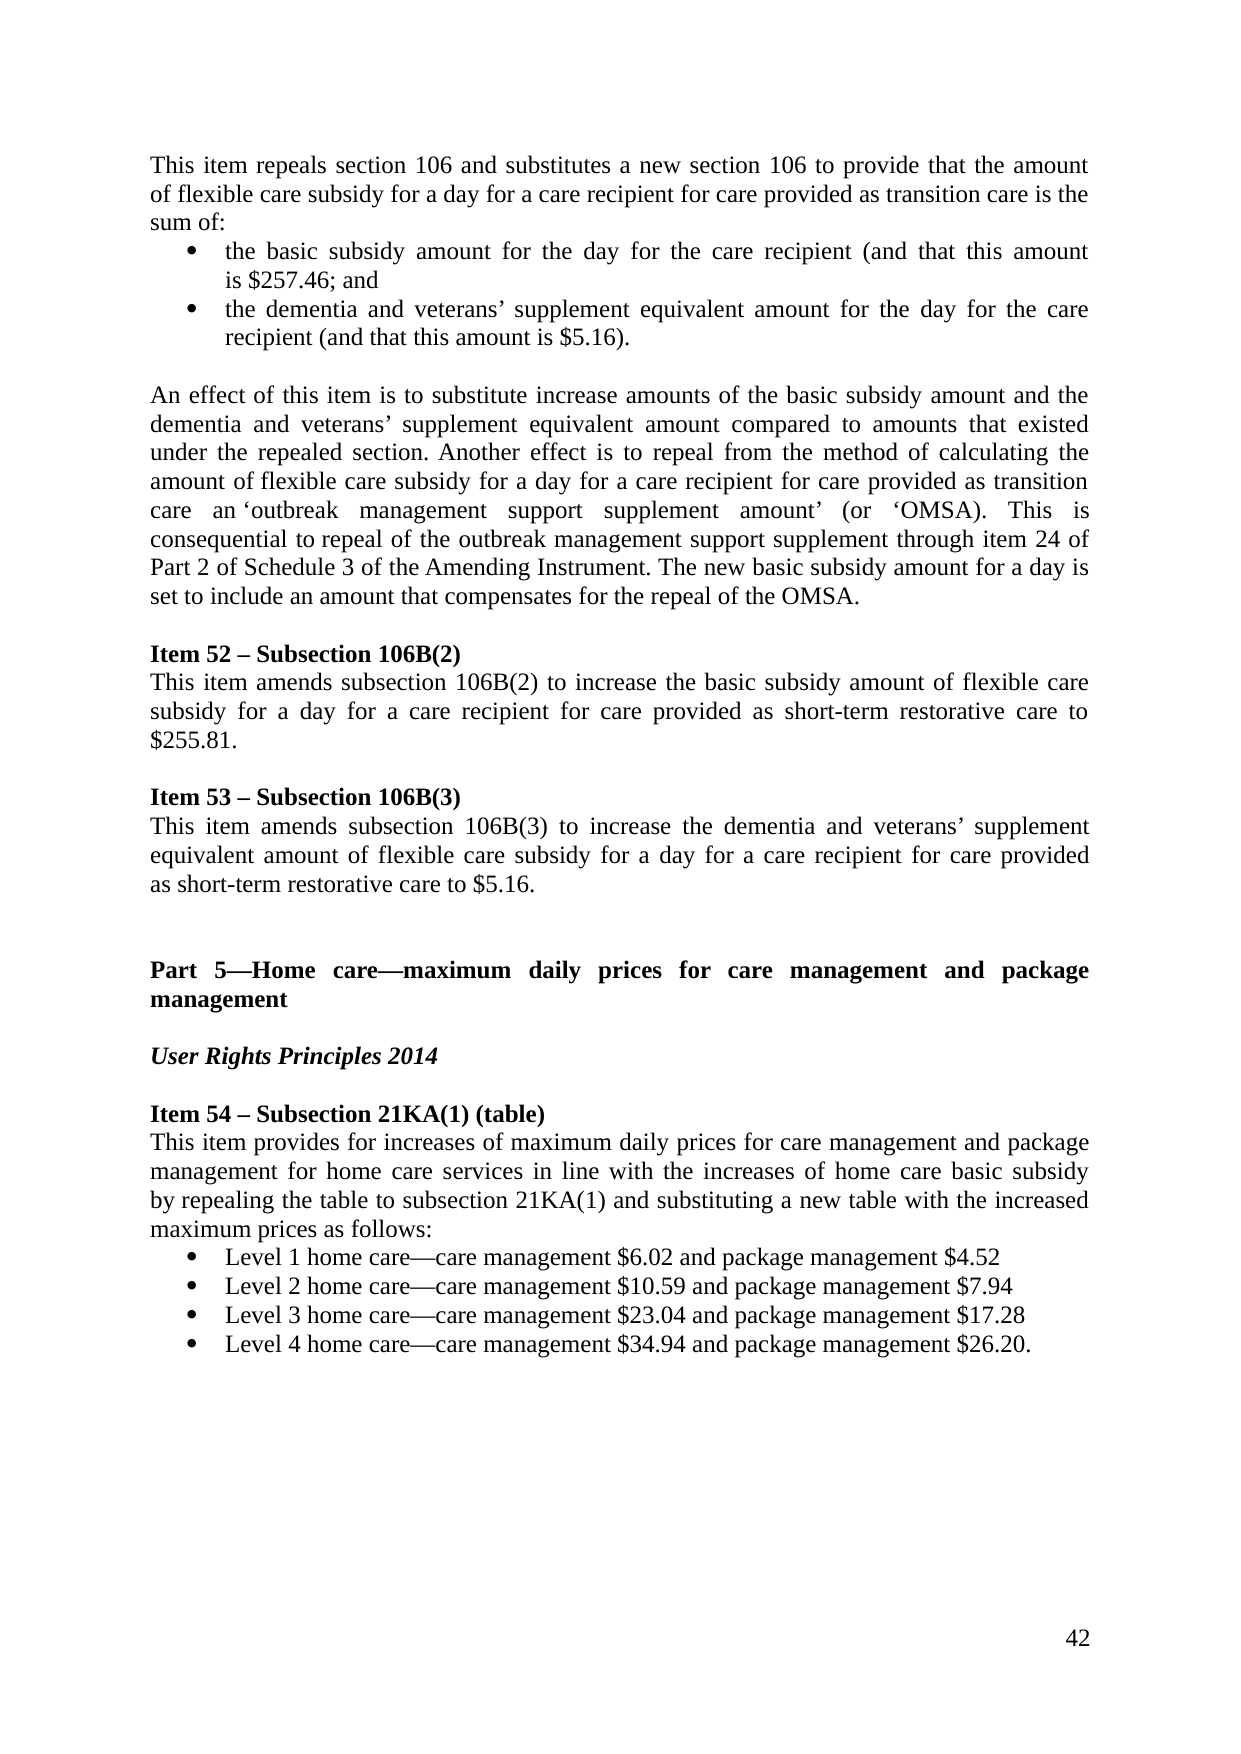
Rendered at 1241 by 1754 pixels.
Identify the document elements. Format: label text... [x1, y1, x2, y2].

text This item provides for increases of maximum daily prices for care management and package management for home care services in line with the increases of home care basic subsidy by repealing the table to subsection 21KA(1) and substituting a new table with the increased maximum prices as follows: [150, 1127, 1090, 1242]
list Level 3 home care—care management $23.04 and package management $17.28 [187, 1300, 1090, 1329]
text This item repeals section 106 and substitutes a new section 106 to provide that the amount of flexible care subsidy for a day for a care recipient for care provided as transition care is the sum of: [150, 150, 1090, 236]
list Level 1 home care—care management $6.02 and package management $4.52 [187, 1242, 1090, 1271]
text Item 52 – Subsection 106B(2) [150, 639, 1090, 667]
text Item 54 – Subsection 21KA(1) (table) [150, 1099, 1090, 1127]
list Level 2 home care—care management $10.59 and package management $7.94 [187, 1271, 1090, 1300]
list the dementia and veterans’ supplement equivalent amount for the day for the care recipient (and that this amount is $5.16). [187, 294, 1090, 351]
list Level 4 home care—care management $34.94 and package management $26.20. [187, 1329, 1090, 1357]
text Item 53 – Subsection 106B(3) [150, 782, 1090, 811]
text An effect of this item is to substitute increase amounts of the basic subsidy amount and the dementia and veterans’ supplement equivalent amount compared to amounts that existed under the repealed section. Another effect is to repeal from the method of calculating the amount of flexible care subsidy for a day for a care recipient for care provided as transition care an ‘outbreak management support supplement amount’ (or ‘OMSA). This is consequential to repeal of the outbreak management support supplement through item 24 of Part 2 of Schedule 3 of the Amending Instrument. The new basic subsidy amount for a day is set to include an amount that compensates for the repeal of the OMSA. [150, 380, 1090, 610]
text Part 5—Home care—maximum daily prices for care management and package management [150, 955, 1090, 1012]
text This item amends subsection 106B(2) to increase the basic subsidy amount of flexible care subsidy for a day for a care recipient for care provided as short-term restorative care to $255.81. [150, 667, 1090, 754]
list the basic subsidy amount for the day for the care recipient (and that this amount is $257.46; and [187, 236, 1090, 294]
text This item amends subsection 106B(3) to increase the dementia and veterans’ supplement equivalent amount of flexible care subsidy for a day for a care recipient for care provided as short-term restorative care to $5.16. [150, 811, 1090, 897]
text User Rights Principles 2014 [150, 1041, 1090, 1070]
